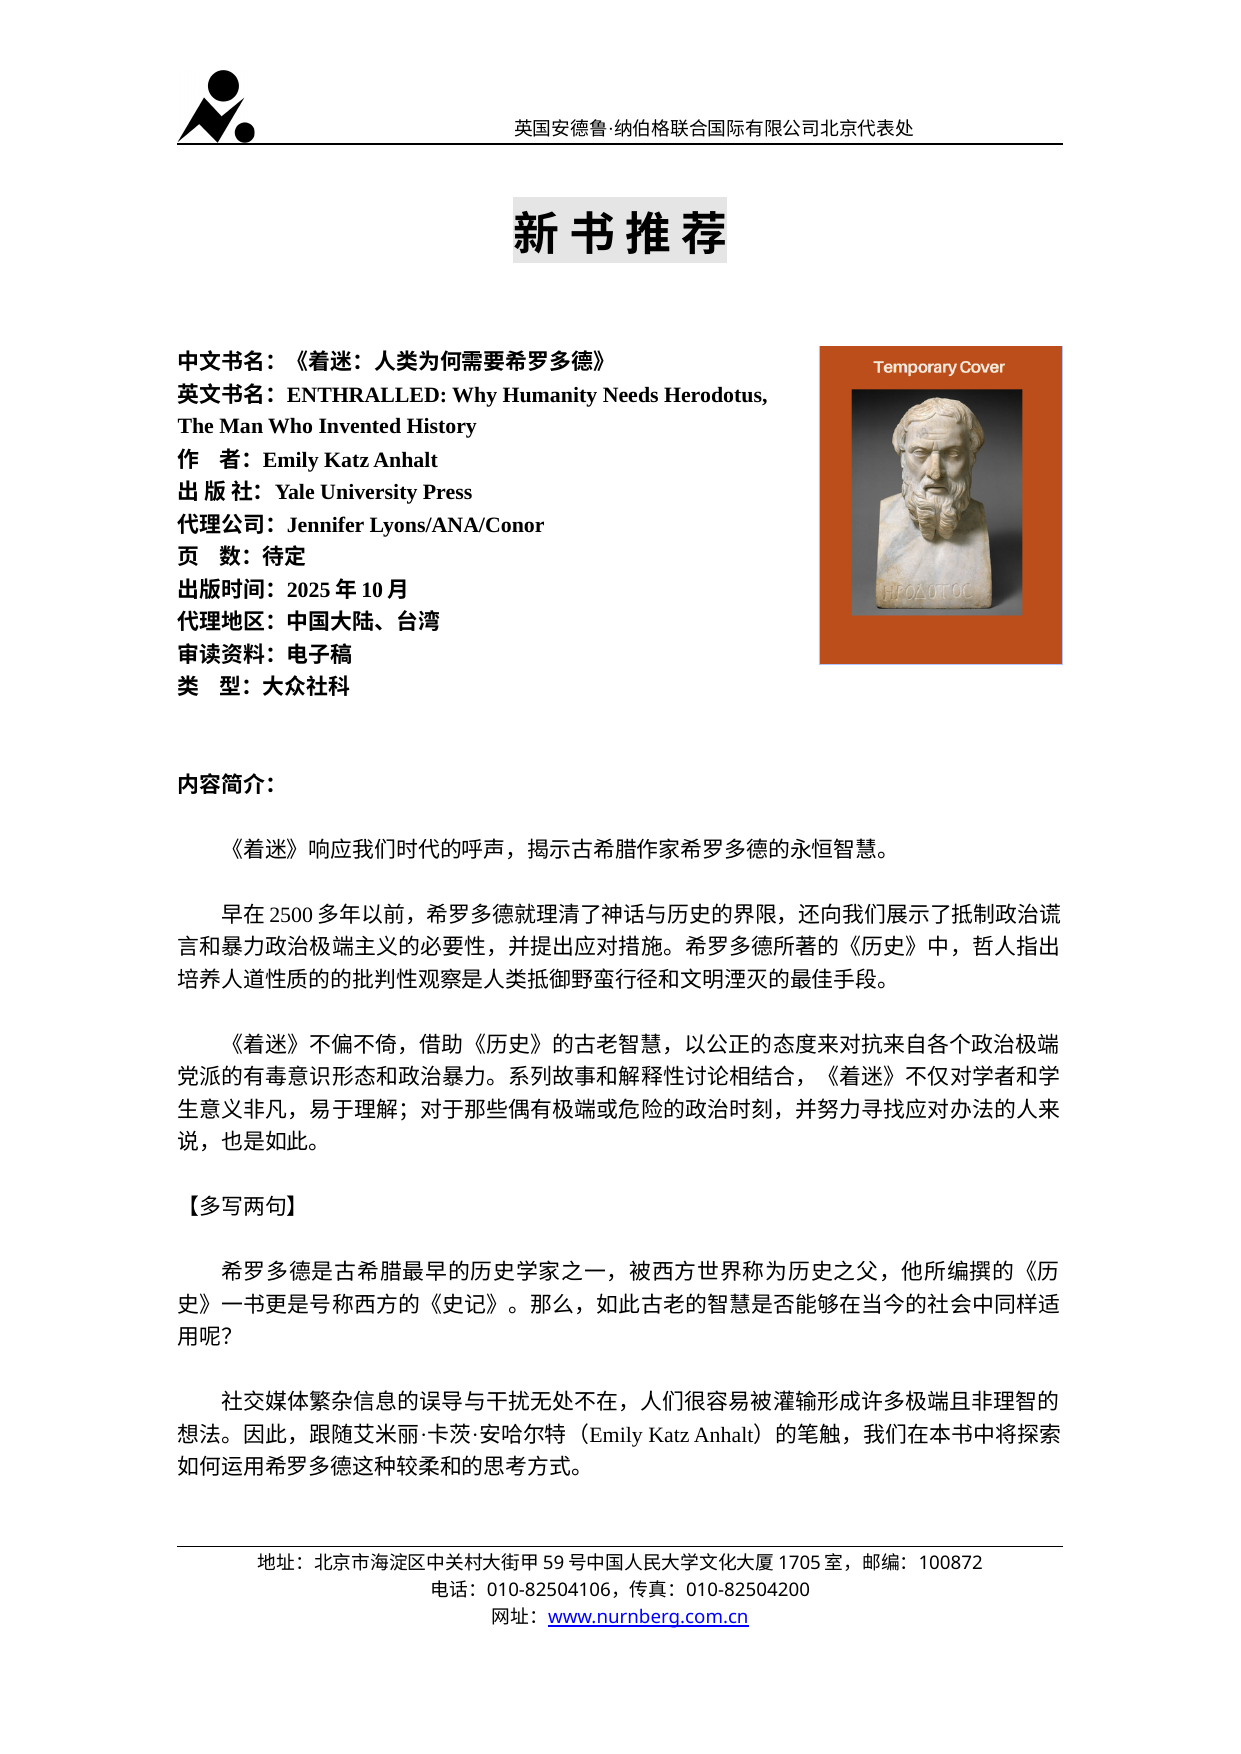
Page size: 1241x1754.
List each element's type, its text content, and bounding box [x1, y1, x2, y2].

text 【多写两句】 [177, 1189, 1063, 1221]
text 审读资料：电子稿 [177, 636, 1063, 669]
text 代理公司：Jennifer Lyons/ANA/Conor [177, 506, 818, 539]
text 社交媒体繁杂信息的误导与干扰无处不在，人们很容易被灌输形成许多极端且非理智的想法。因此，跟随艾米丽·卡茨·安哈尔特（Emily Katz Anhalt）的笔触，我们在本书中将探索如何运用希罗多德这种较柔和的思考方式。 [177, 1384, 1063, 1481]
text 《着迷》响应我们时代的呼声，揭示古希腊作家希罗多德的永恒智慧。 [177, 831, 1063, 864]
text 早在2500多年以前，希罗多德就理清了神话与历史的界限，还向我们展示了抵制政治谎言和暴力政治极端主义的必要性，并提出应对措施。希罗多德所著的《历史》中，哲人指出培养人道性质的的批判性观察是人类抵御野蛮行径和文明湮灭的最佳手段。 [177, 896, 1063, 994]
text 新 书 推 荐 [177, 181, 1063, 279]
text 中文书名：《着迷：人类为何需要希罗多德》 [177, 344, 1063, 376]
text 页 数：待定 [177, 539, 818, 571]
text 出 版 社：Yale University Press [177, 474, 818, 506]
picture [177, 70, 255, 143]
text 代理地区：中国大陆、台湾 [177, 604, 818, 636]
picture [818, 346, 1063, 665]
text 内容简介： [177, 766, 1063, 799]
text 英文书名：ENTHRALLED: Why Humanity Needs Herodotus, The Man Who Invented History [177, 376, 818, 441]
text 作 者：Emily Katz Anhalt [177, 441, 818, 474]
text 《着迷》不偏不倚，借助《历史》的古老智慧，以公正的态度来对抗来自各个政治极端党派的有毒意识形态和政治暴力。系列故事和解释性讨论相结合，《着迷》不仅对学者和学生意义非凡，易于理解；对于那些偶有极端或危险的政治时刻，并努力寻找应对办法的人来说，也是如此。 [177, 1026, 1063, 1156]
text 出版时间：2025年10月 [177, 571, 818, 604]
text 希罗多德是古希腊最早的历史学家之一，被西方世界称为历史之父，他所编撰的《历史》一书更是号称西方的《史记》。那么，如此古老的智慧是否能够在当今的社会中同样适用呢？ [177, 1254, 1063, 1351]
text 类 型：大众社科 [177, 669, 1063, 701]
